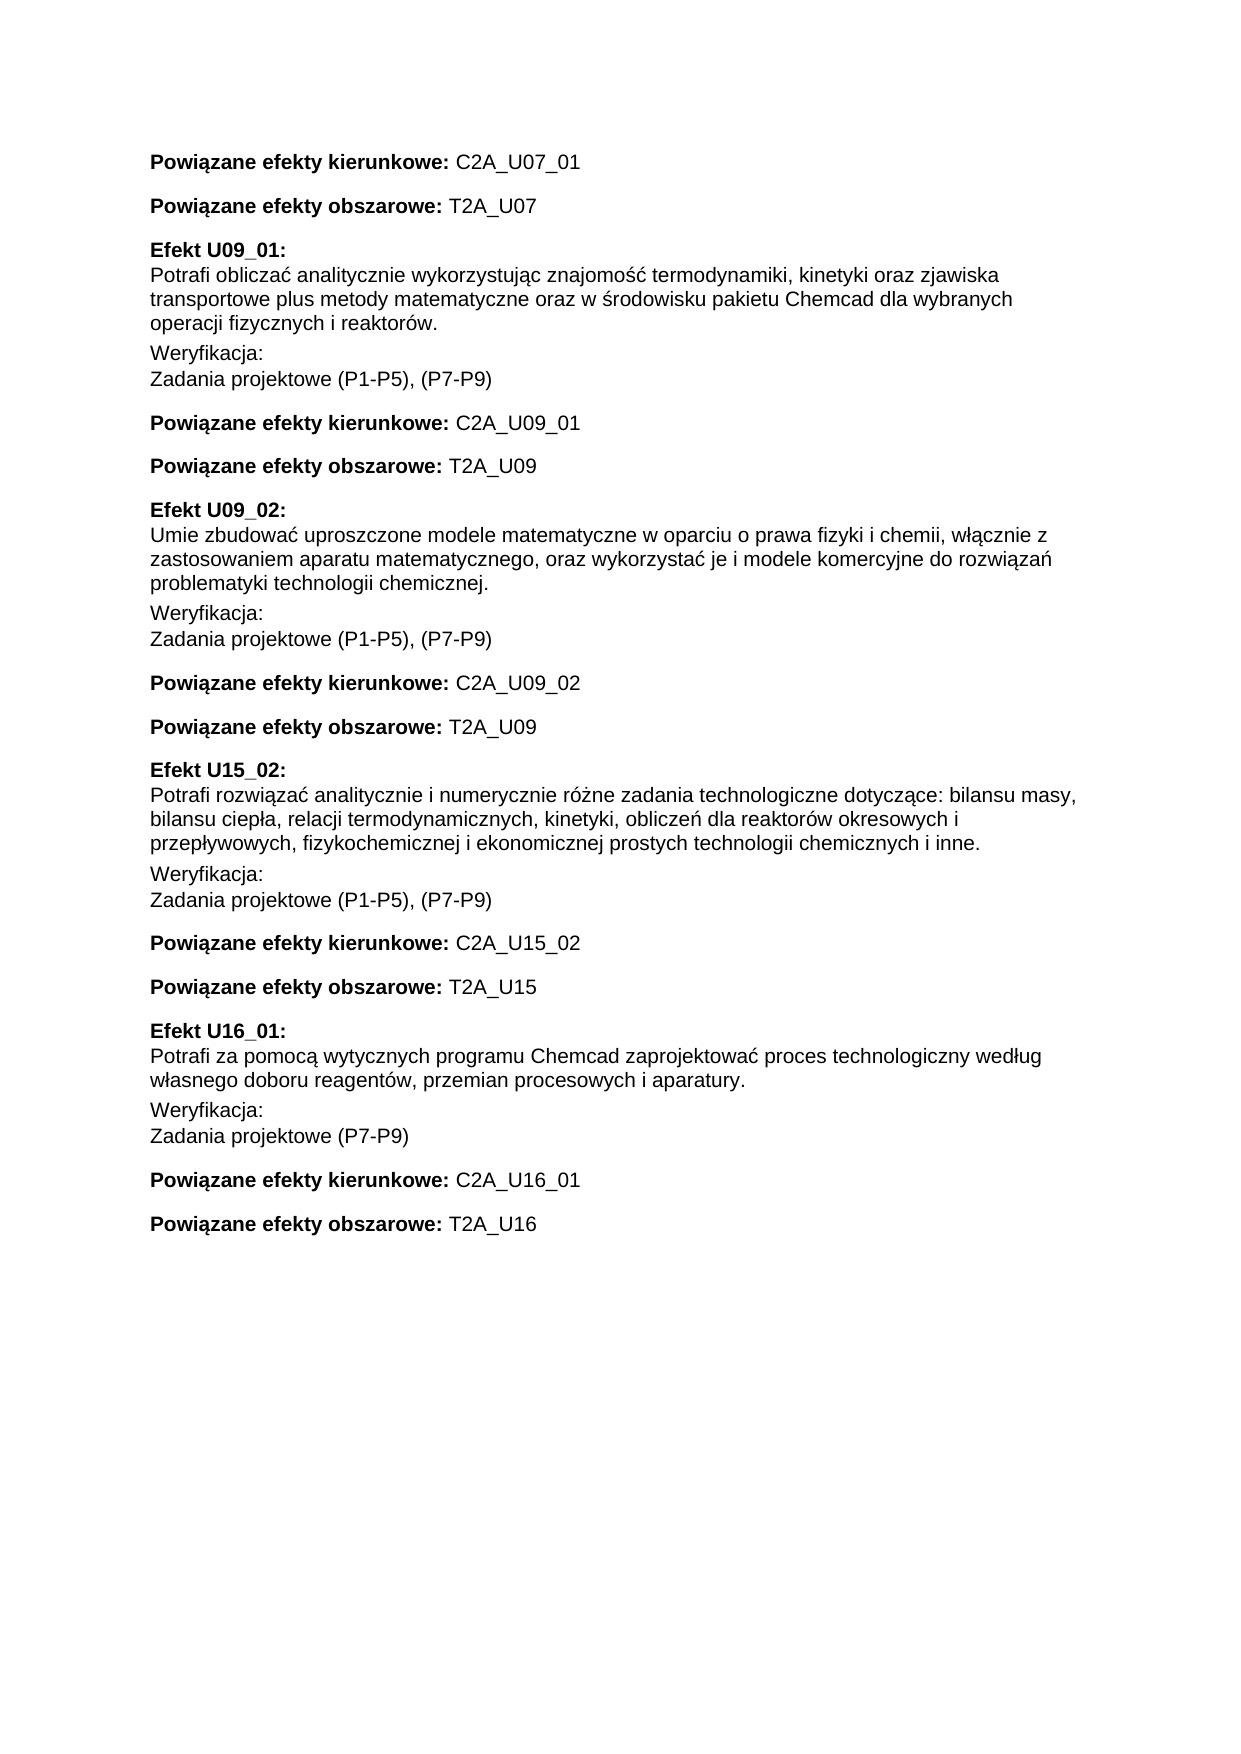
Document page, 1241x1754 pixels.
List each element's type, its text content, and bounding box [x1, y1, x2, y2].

text Zadania projektowe (P1-P5), (P7-P9) [150, 627, 1090, 651]
text Zadania projektowe (P7-P9) [150, 1124, 1090, 1148]
text Powiązane efekty kierunkowe: C2A_U15_02 [150, 931, 1090, 955]
text Weryfikacja: [150, 601, 1090, 625]
text Weryfikacja: [150, 1098, 1090, 1122]
text Potrafi za pomocą wytycznych programu Chemcad zaprojektować proces technologiczny według własnego doboru reagentów, przemian procesowych i aparatury. [150, 1044, 1090, 1092]
text Powiązane efekty obszarowe: T2A_U09 [150, 714, 1090, 738]
text Zadania projektowe (P1-P5), (P7-P9) [150, 367, 1090, 391]
text Powiązane efekty kierunkowe: C2A_U16_01 [150, 1168, 1090, 1192]
text Efekt U15_02: [150, 758, 1090, 782]
text Efekt U09_01: [150, 237, 1090, 261]
text Weryfikacja: [150, 341, 1090, 364]
text Powiązane efekty kierunkowe: C2A_U09_01 [150, 410, 1090, 434]
text Efekt U16_01: [150, 1019, 1090, 1043]
text Powiązane efekty obszarowe: T2A_U16 [150, 1211, 1090, 1235]
text Powiązane efekty obszarowe: T2A_U09 [150, 454, 1090, 478]
text Potrafi rozwiązać analitycznie i numerycznie różne zadania technologiczne dotyczące: bilansu masy, bilansu ciepła, relacji termodynamicznych, kinetyki, obliczeń dla reaktorów okresowych i przepływowych, fizykochemicznej i ekonomicznej prostych technologii chemicznych i inne. [150, 783, 1090, 855]
text Powiązane efekty kierunkowe: C2A_U07_01 [150, 150, 1090, 174]
text Powiązane efekty obszarowe: T2A_U07 [150, 194, 1090, 218]
text Weryfikacja: [150, 861, 1090, 885]
text Umie zbudować uproszczone modele matematyczne w oparciu o prawa fizyki i chemii, włącznie z zastosowaniem aparatu matematycznego, oraz wykorzystać je i modele komercyjne do rozwiązań problematyki technologii chemicznej. [150, 523, 1090, 595]
text Efekt U09_02: [150, 498, 1090, 522]
text Potrafi obliczać analitycznie wykorzystując znajomość termodynamiki, kinetyki oraz zjawiska transportowe plus metody matematyczne oraz w środowisku pakietu Chemcad dla wybranych operacji fizycznych i reaktorów. [150, 262, 1090, 334]
text Powiązane efekty obszarowe: T2A_U15 [150, 975, 1090, 999]
text Zadania projektowe (P1-P5), (P7-P9) [150, 887, 1090, 911]
text Powiązane efekty kierunkowe: C2A_U09_02 [150, 671, 1090, 695]
